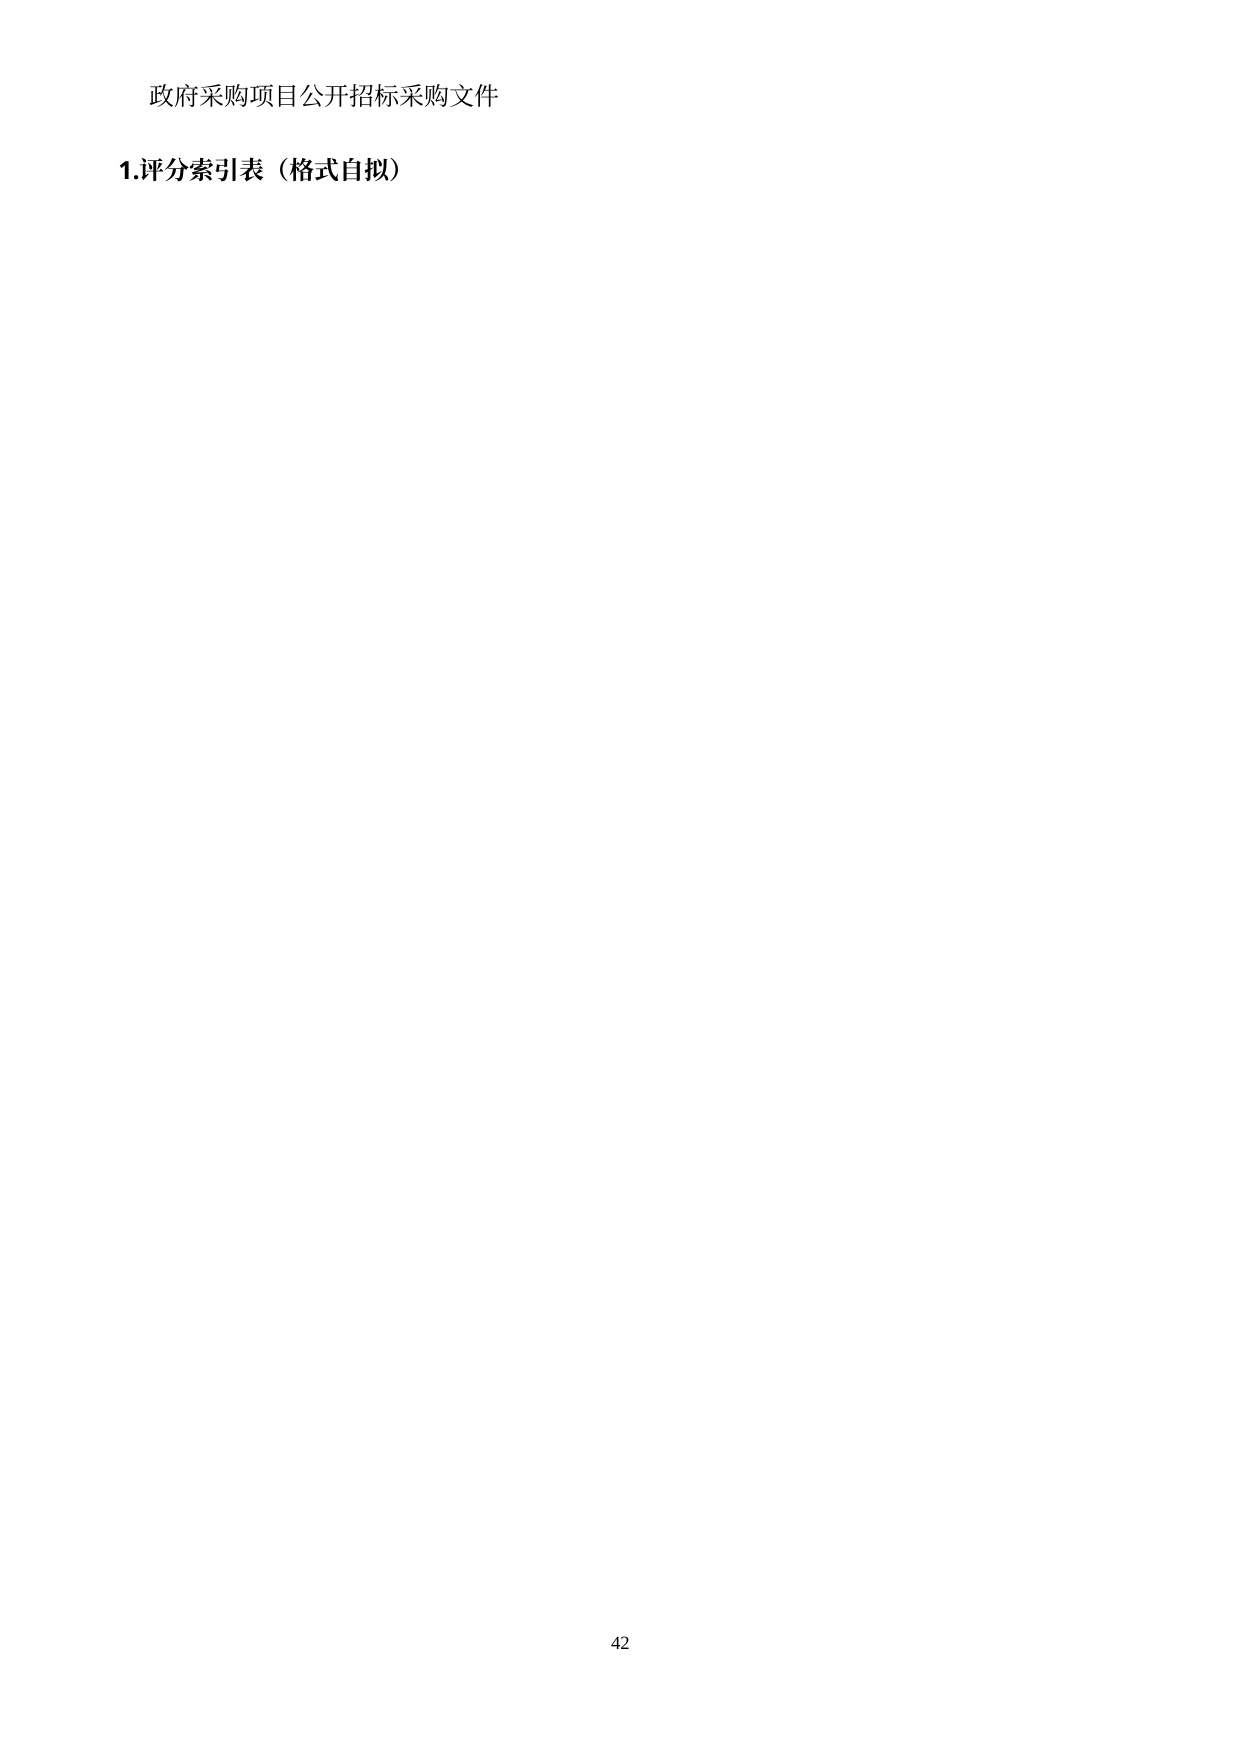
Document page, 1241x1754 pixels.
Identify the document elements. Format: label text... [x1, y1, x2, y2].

text 1.评分索引表（格式自拟） [118, 153, 1122, 187]
